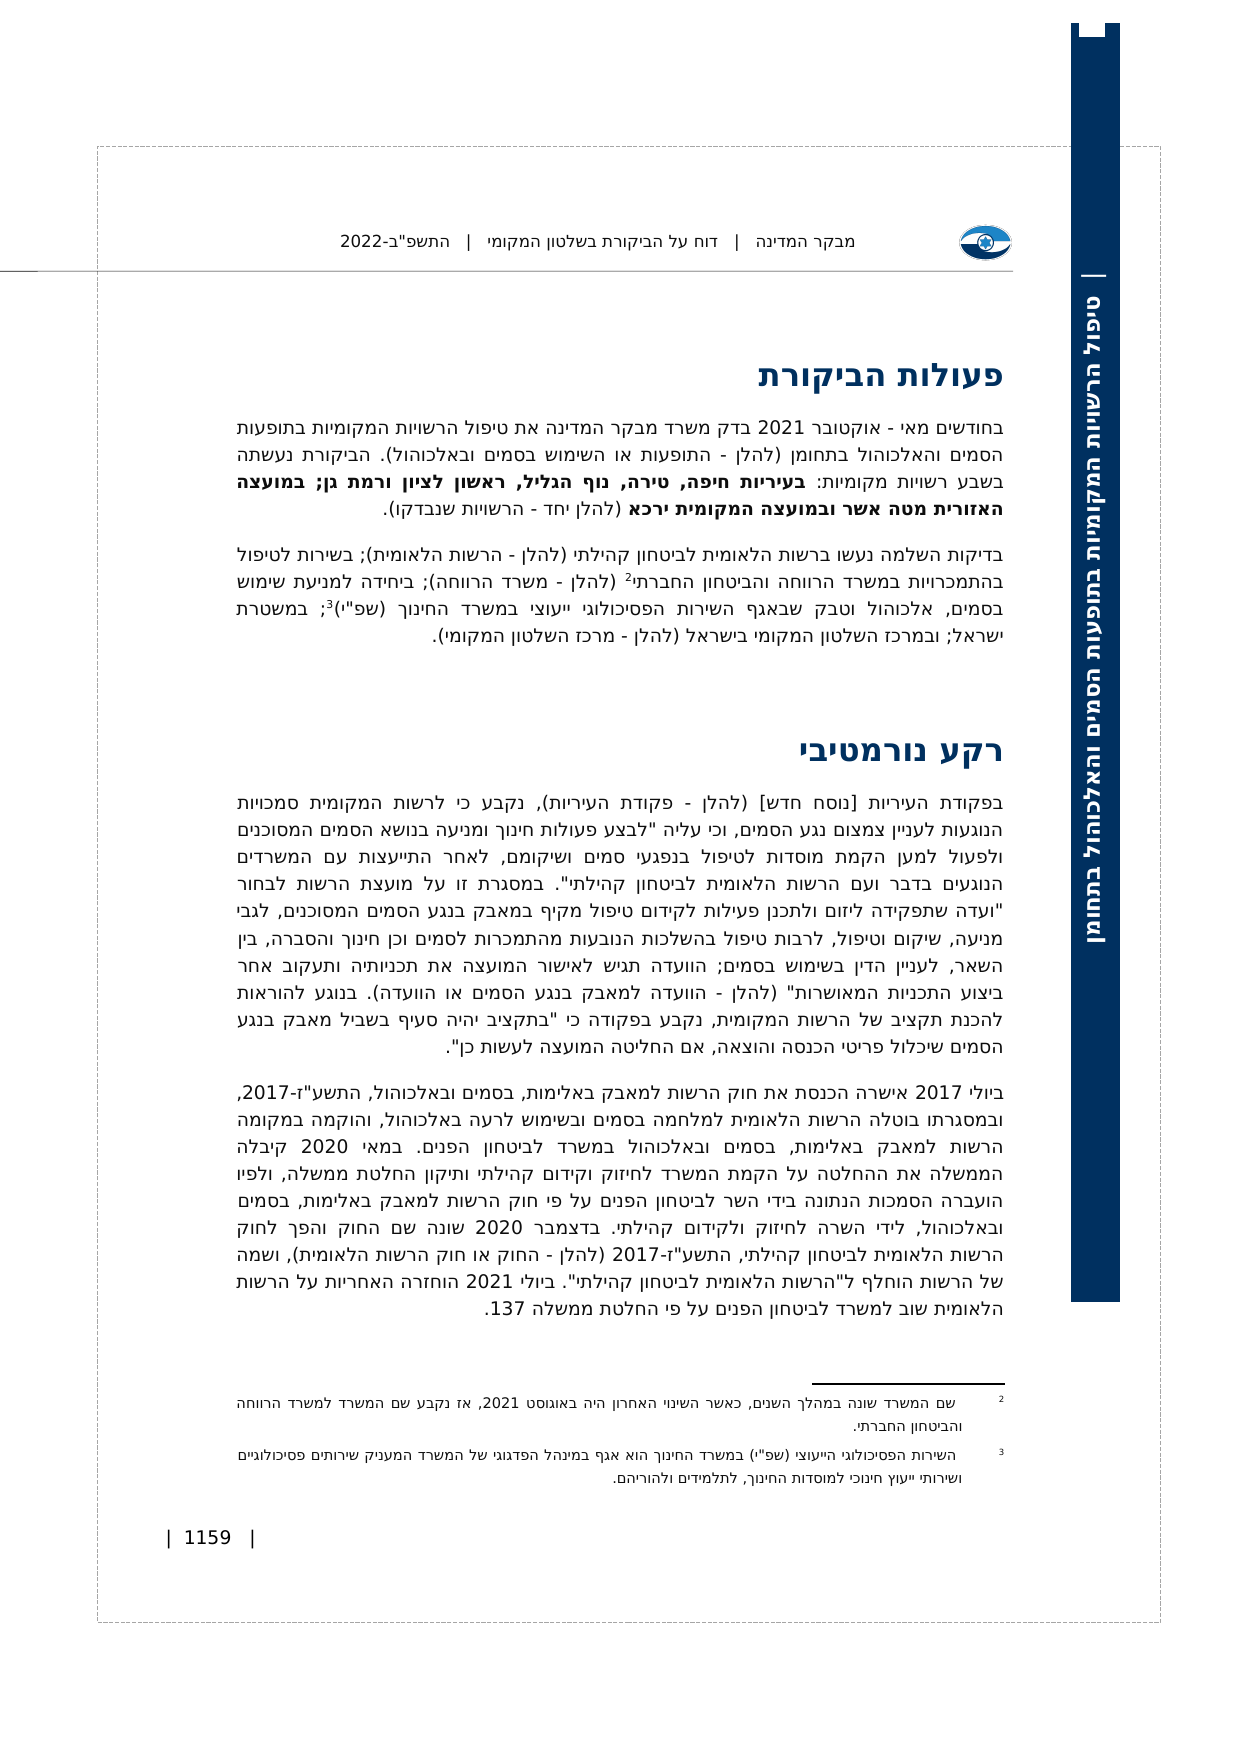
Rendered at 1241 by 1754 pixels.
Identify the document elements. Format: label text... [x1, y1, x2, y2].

text בדיקות השלמה נעשו ברשות הלאומית לביטחון קהילתי (להלן - הרשות הלאומית); בשירות לטיפול בהתמכרויות במשרד הרווחה והביטחון החברתי (להלן - משרד הרווחה); ביחידה למניעת שימוש בסמים, אלכוהול וטבק שבאגף השירות הפסיכולוגי ייעוצי במשרד החינוך (שפ"י); במשטרת ישראל; ובמרכז השלטון המקומי בישראל (להלן - מרכז השלטון המקומי). [236, 540, 1004, 648]
text בחודשים מאי - אוקטובר 2021 בדק משרד מבקר המדינה את טיפול הרשויות המקומיות בתופעות הסמים והאלכוהול בתחומן (להלן - התופעות או השימוש בסמים ובאלכוהול). הביקורת נעשתה בשבע רשויות מקומיות: בעיריות חיפה, טירה, נוף הגליל, ראשון לציון ורמת גן; במועצה האזורית מטה אשר ובמועצה המקומית ירכא (להלן יחד - הרשויות שנבדקו). [236, 413, 1004, 521]
text ביולי 2017 אישרה הכנסת את חוק הרשות למאבק באלימות, בסמים ובאלכוהול, התשע"ז-2017, ובמסגרתו בוטלה הרשות הלאומית למלחמה בסמים ובשימוש לרעה באלכוהול, והוקמה במקומה הרשות למאבק באלימות, בסמים ובאלכוהול במשרד לביטחון הפנים. במאי 2020 קיבלה הממשלה את ההחלטה על הקמת המשרד לחיזוק וקידום קהילתי ותיקון החלטת ממשלה, ולפיו הועברה הסמכות הנתונה בידי השר לביטחון הפנים על פי חוק הרשות למאבק באלימות, בסמים ובאלכוהול, לידי השרה לחיזוק ולקידום קהילתי. בדצמבר 2020 שונה שם החוק והפך לחוק הרשות הלאומית לביטחון קהילתי, התשע"ז-2017 (להלן - החוק או חוק הרשות הלאומית), ושמה של הרשות הוחלף ל"הרשות הלאומית לביטחון קהילתי". ביולי 2021 הוחזרה האחריות על הרשות הלאומית שוב למשרד לביטחון הפנים על פי החלטת ממשלה 137. [236, 1077, 1004, 1321]
text פעולות הביקורת [236, 356, 1004, 394]
picture [957, 222, 1014, 263]
text רקע נורמטיבי [236, 732, 1004, 769]
text בפקודת העיריות [נוסח חדש] (להלן - פקודת העיריות), נקבע כי לרשות המקומית סמכויות הנוגעות לעניין צמצום נגע הסמים, וכי עליה "לבצע פעולות חינוך ומניעה בנושא הסמים המסוכנים ולפעול למען הקמת מוסדות לטיפול בנפגעי סמים ושיקומם, לאחר התייעצות עם המשרדים הנוגעים בדבר ועם הרשות הלאומית לביטחון קהילתי". במסגרת זו על מועצת הרשות לבחור "ועדה שתפקידה ליזום ולתכנן פעילות לקידום טיפול מקיף במאבק בנגע הסמים המסוכנים, לגבי מניעה, שיקום וטיפול, לרבות טיפול בהשלכות הנובעות מהתמכרות לסמים וכן חינוך והסברה, בין השאר, לעניין הדין בשימוש בסמים; הוועדה תגיש לאישור המועצה את תכניותיה ותעקוב אחר ביצוע התכניות המאושרות" (להלן - הוועדה למאבק בנגע הסמים או הוועדה). בנוגע להוראות להכנת תקציב של הרשות המקומית, נקבע בפקודה כי "בתקציב יהיה סעיף בשביל מאבק בנגע הסמים שיכלול פריטי הכנסה והוצאה, אם החליטה המועצה לעשות כן". [236, 788, 1004, 1059]
